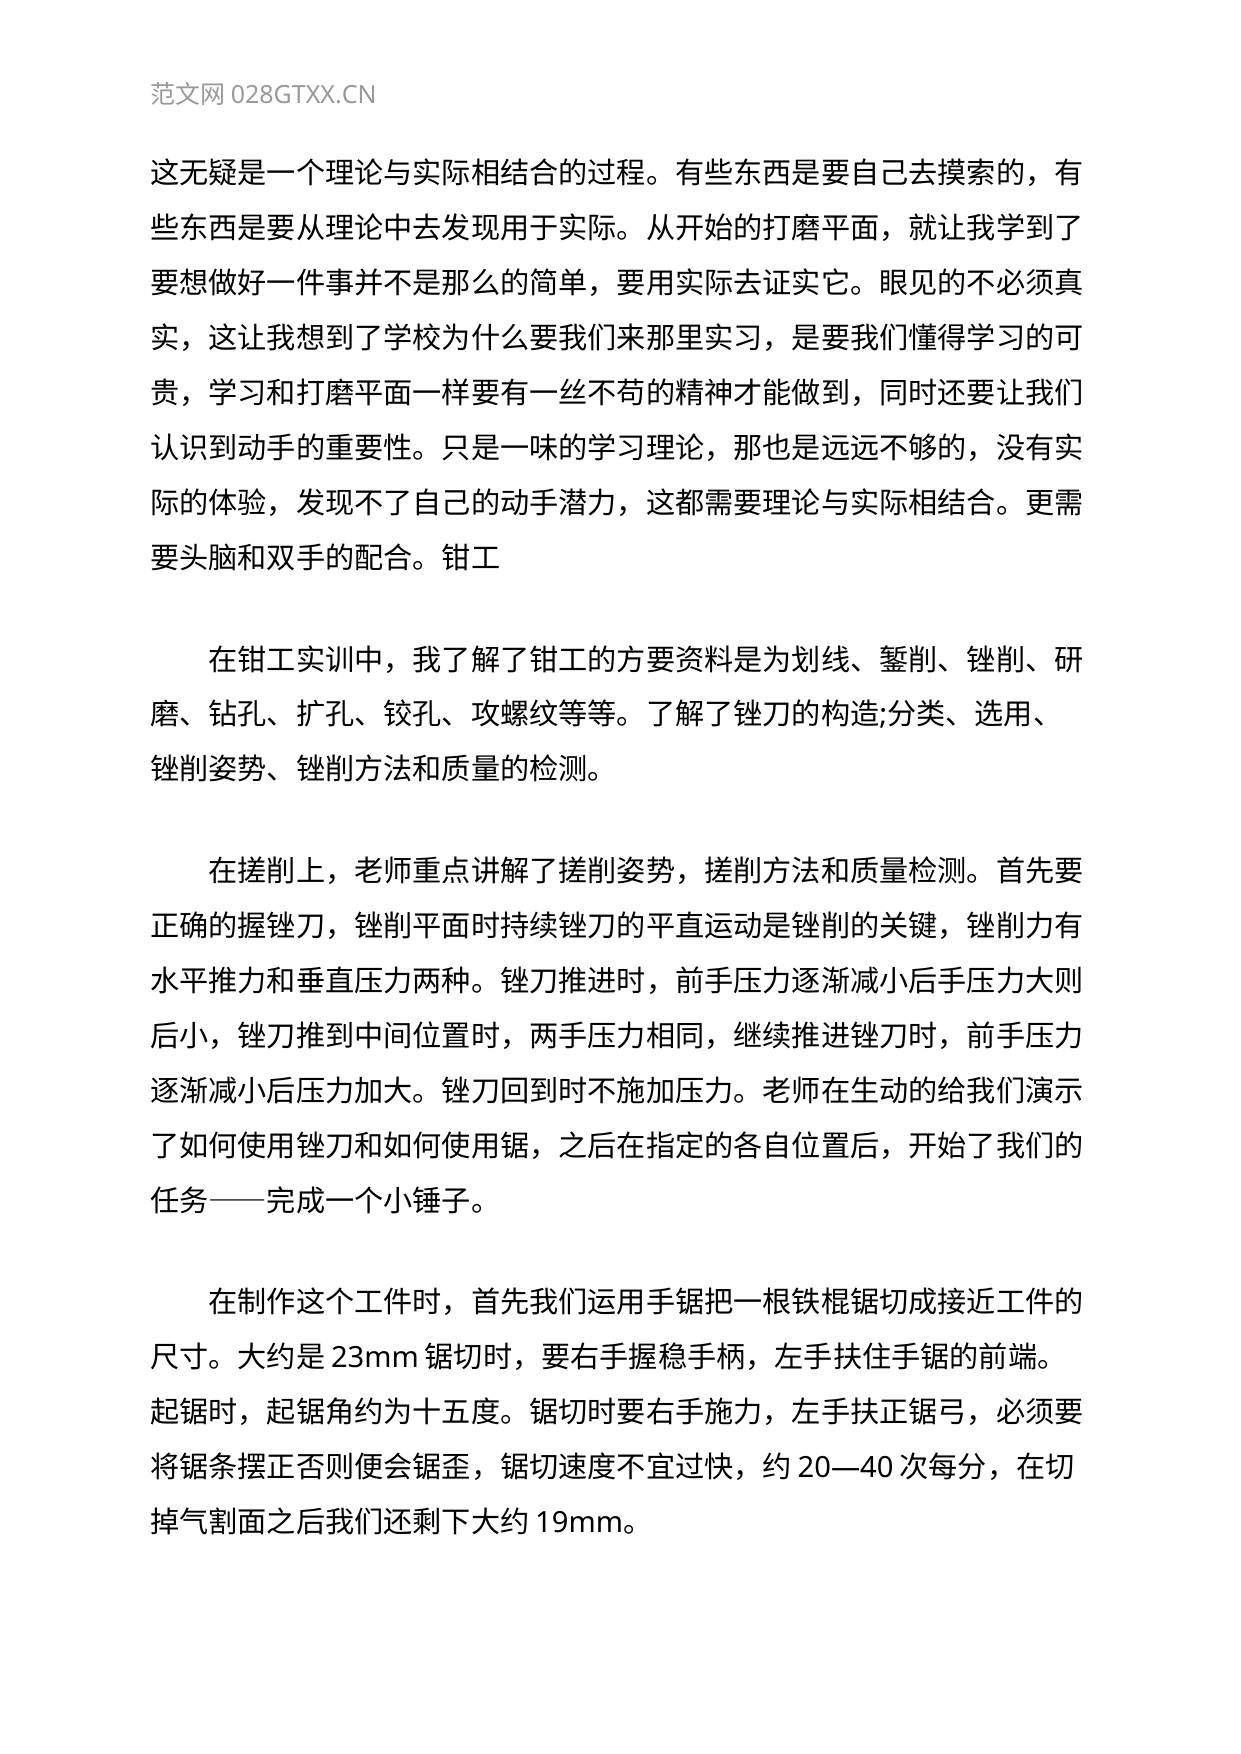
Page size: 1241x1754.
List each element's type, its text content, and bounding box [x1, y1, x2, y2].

text 在搓削上，老师重点讲解了搓削姿势，搓削方法和质量检测。首先要正确的握锉刀，锉削平面时持续锉刀的平直运动是锉削的关键，锉削力有水平推力和垂直压力两种。锉刀推进时，前手压力逐渐减小后手压力大则后小，锉刀推到中间位置时，两手压力相同，继续推进锉刀时，前手压力逐渐减小后压力加大。锉刀回到时不施加压力。老师在生动的给我们演示了如何使用锉刀和如何使用锯，之后在指定的各自位置后，开始了我们的任务——完成一个小锤子。 [150, 848, 1090, 1219]
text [150, 150, 1090, 577]
text 在制作这个工件时，首先我们运用手锯把一根铁棍锯切成接近工件的尺寸。大约是23mm锯切时，要右手握稳手柄，左手扶住手锯的前端。起锯时，起锯角约为十五度。锯切时要右手施力，左手扶正锯弓，必须要将锯条摆正否则便会锯歪，锯切速度不宜过快，约20—40次每分，在切掉气割面之后我们还剩下大约19mm。 [150, 1279, 1090, 1541]
text 在钳工实训中，我了解了钳工的方要资料是为划线、錾削、锉削、研磨、钻孔、扩孔、铰孔、攻螺纹等等。了解了锉刀的构造;分类、选用、锉削姿势、锉削方法和质量的检测。 [150, 636, 1090, 788]
